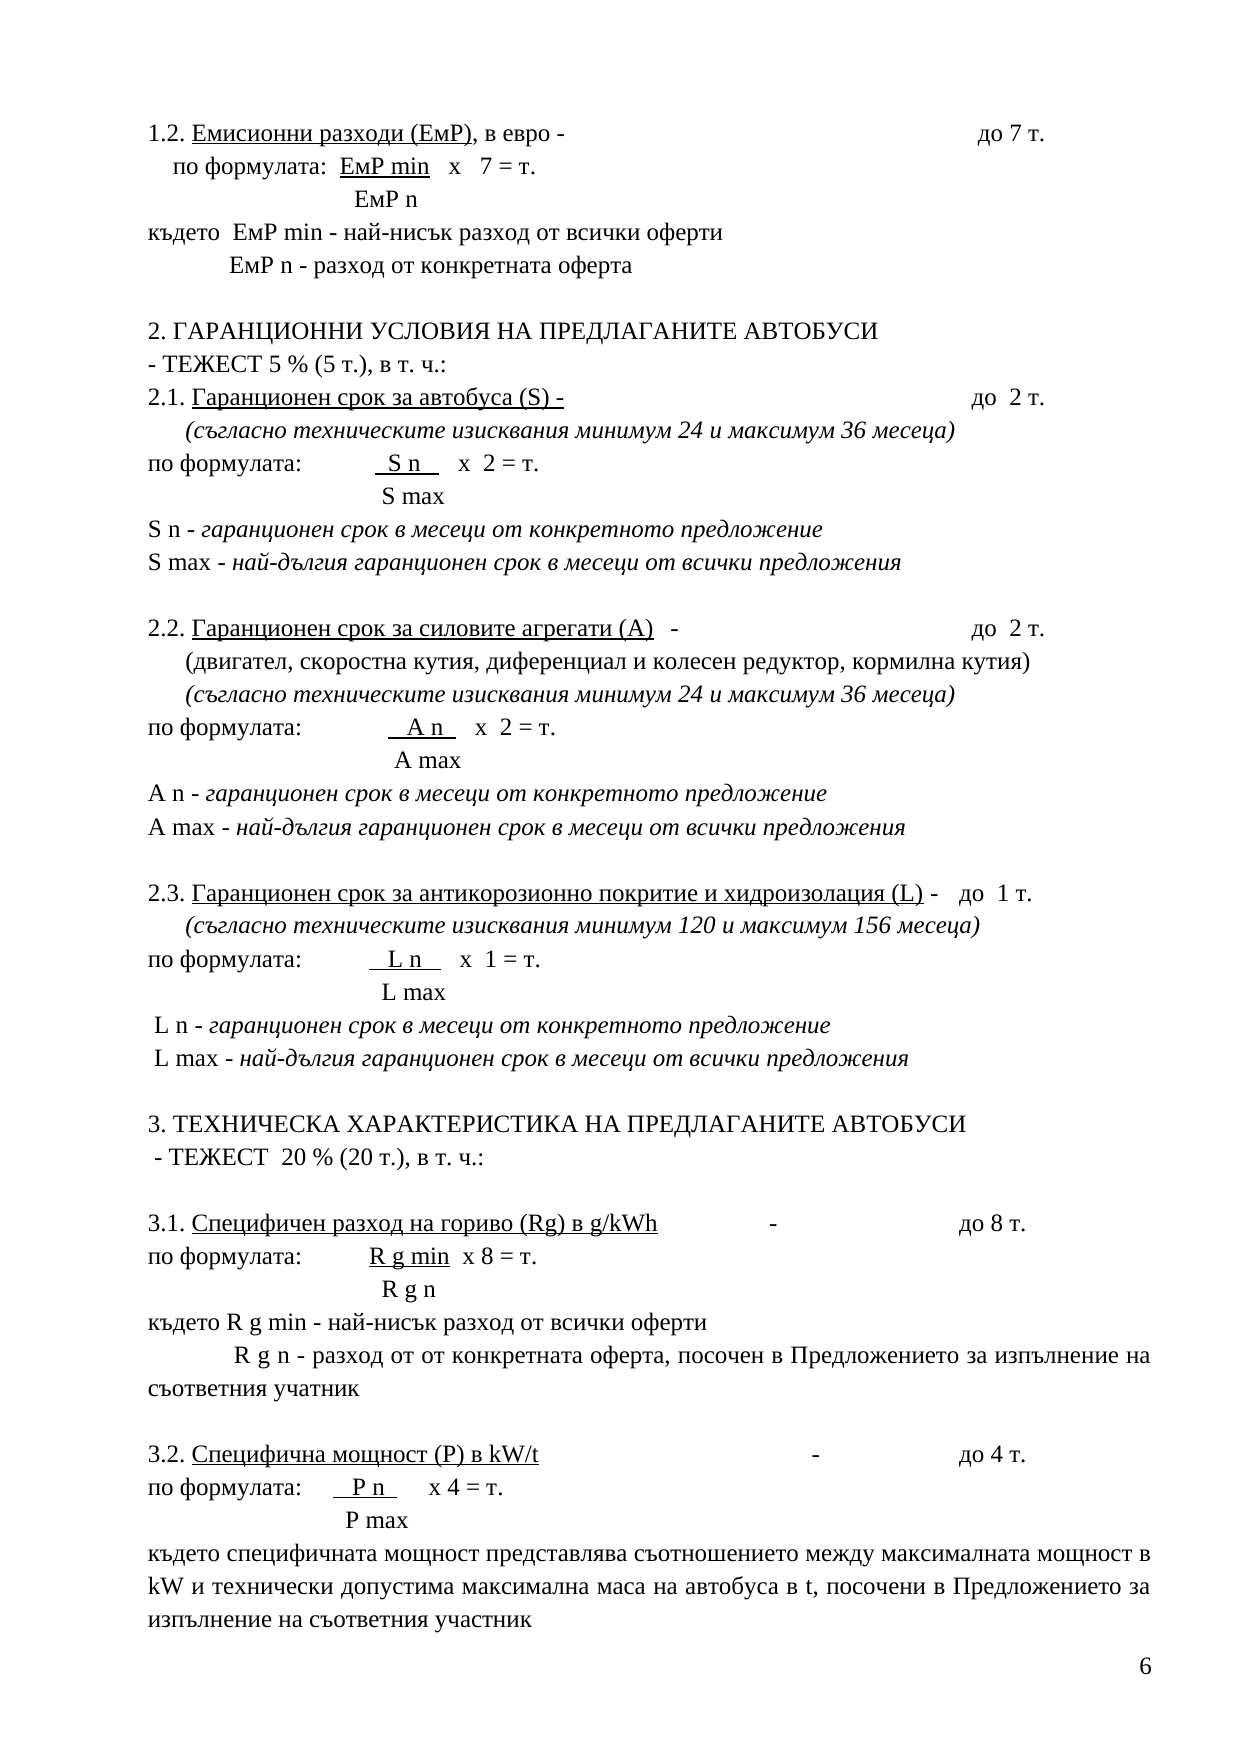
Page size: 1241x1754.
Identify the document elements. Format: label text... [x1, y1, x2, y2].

text R g n [148, 1274, 1152, 1303]
text по формулата: R g min x 8 = т. [148, 1241, 1152, 1269]
text 2.2. Гаранционен срок за силовите агрегати (А) - до 2 т. [148, 613, 1152, 642]
text където ЕмР min - най-нисък разход от всички оферти [148, 217, 1152, 246]
text по формулата: S n x 2 = т. [148, 448, 1152, 477]
text L max [148, 977, 1152, 1005]
text R g n - разход от от конкретната оферта, посочен в Предложението за изпълнение на съответния учатник [148, 1340, 1152, 1402]
text (съгласно техническите изисквания минимум 24 и максимум 36 месеца) [148, 679, 1152, 708]
text по формулата: A n x 2 = т. [148, 712, 1152, 741]
text A max - най-дългия гаранционен срок в месеци от всички предложения [148, 812, 1152, 840]
text 2.3. Гаранционен срок за антикорозионно покритие и хидроизолация (L) - до 1 т. [148, 878, 1152, 906]
text S max - най-дългия гаранционен срок в месеци от всички предложения [148, 547, 1152, 576]
text L n - гаранционен срок в месеци от конкретното предложение [148, 1010, 1152, 1038]
text S n - гаранционен срок в месеци от конкретното предложение [148, 514, 1152, 543]
text 2. ГАРАНЦИОННИ УСЛОВИЯ НА ПРЕДЛАГАНИТЕ АВТОБУСИ [148, 316, 1152, 345]
text - ТЕЖЕСТ 5 % (5 т.), в т. ч.: [148, 349, 1152, 378]
text L max - най-дългия гаранционен срок в месеци от всички предложения [148, 1043, 1152, 1071]
text 3.1. Специфичен разход на гориво (Rg) в g/kWh - до 8 т. [148, 1208, 1152, 1237]
text - ТЕЖЕСТ 20 % (20 т.), в т. ч.: [148, 1142, 1152, 1171]
text (съгласно техническите изисквания минимум 120 и максимум 156 месеца) [148, 911, 1152, 939]
text ЕмР n - разход от конкретната оферта [148, 250, 1152, 279]
text 3. ТЕХНИЧЕСКА ХАРАКТЕРИСТИКА НА ПРЕДЛАГАНИТЕ АВТОБУСИ [148, 1109, 1152, 1137]
text където R g min - най-нисък разход от всички оферти [148, 1307, 1152, 1336]
text A max [148, 746, 1152, 774]
text 2.1. Гаранционен срок за автобуса (S) - до 2 т. [148, 382, 1152, 411]
text 1.2. Емисионни разходи (ЕмР), в евро - до 7 т. [148, 118, 1152, 147]
text 3.2. Специфична мощност (Р) в kW/t - до 4 т. [148, 1439, 1152, 1468]
text по формулата: Р n x 4 = т. [148, 1472, 1152, 1501]
text по формулата: ЕмР min х 7 = т. [148, 151, 1152, 180]
text ЕмР n [148, 184, 1152, 213]
text (двигател, скоростна кутия, диференциал и колесен редуктор, кормилна кутия) [148, 646, 1152, 675]
text A n - гаранционен срок в месеци от конкретното предложение [148, 778, 1152, 807]
text където специфичната мощност представлява съотношението между максималната мощност в kW и технически допустима максимална маса на автобуса в t, посочени в Предложението за изпълнение на съответния участник [148, 1538, 1152, 1633]
text (съгласно техническите изисквания минимум 24 и максимум 36 месеца) [148, 415, 1152, 444]
text по формулата: L n x 1 = т. [148, 944, 1152, 972]
text Р max [148, 1505, 1152, 1534]
text S max [148, 481, 1152, 510]
